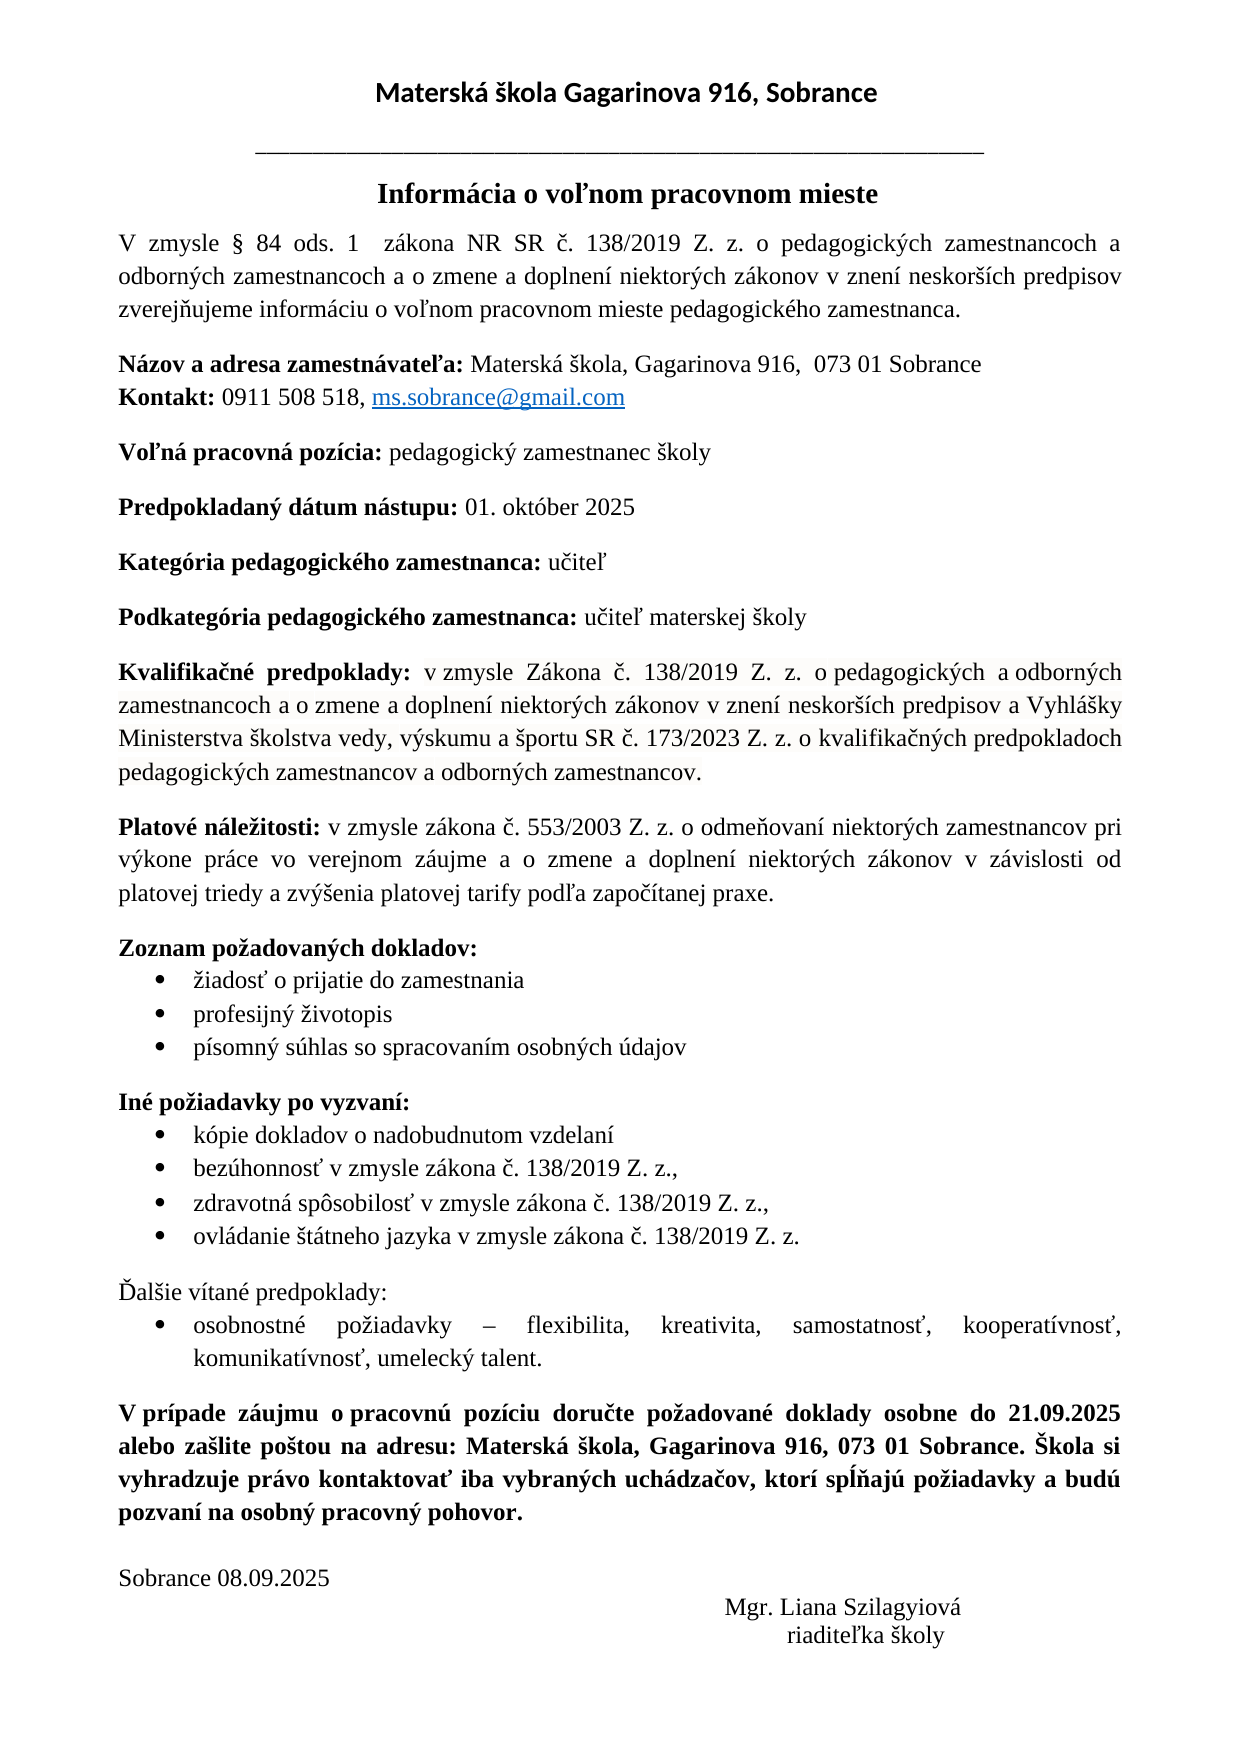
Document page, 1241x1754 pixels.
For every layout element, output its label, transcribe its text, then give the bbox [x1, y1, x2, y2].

list profesijný životopis [156, 999, 1122, 1027]
text Zoznam požadovaných dokladov: [118, 933, 1122, 961]
text Kontakt: 0911 508 518, ms.sobrance@gmail.com [118, 382, 1122, 411]
text Platové náležitosti: v zmysle zákona č. 553/2003 Z. z. o odmeňovaní niektorých zamestnancov pri výkone práce vo verejnom záujme a o zmene a doplnení niektorých zákonov v závislosti od platovej triedy a zvýšenia platovej tarify podľa započítanej praxe. [118, 812, 1122, 906]
list žiadosť o prijatie do zamestnania [156, 966, 1122, 994]
text Ďalšie vítané predpoklady: [118, 1277, 1122, 1306]
text Iné požiadavky po vyzvaní: [118, 1087, 1122, 1115]
text Mgr. Liana Szilagyiová [118, 1592, 1122, 1621]
text Podkategória pedagogického zamestnanca: učiteľ materskej školy [118, 602, 1122, 631]
text riaditeľka školy [118, 1621, 1122, 1649]
list písomný súhlas so spracovaním osobných údajov [156, 1032, 1122, 1060]
list zdravotná spôsobilosť v zmysle zákona č. 138/2019 Z. z., [156, 1188, 1122, 1217]
list kópie dokladov o nadobudnutom vzdelaní [156, 1120, 1122, 1148]
text Kvalifikačné predpoklady: v zmysle Zákona č. 138/2019 Z. z. o pedagogických a odborných zamestnancoch a o zmene a doplnení niektorých zákonov v znení neskorších predpisov a Vyhlášky Ministerstva školstva vedy, výskumu a športu SR č. 173/2023 Z. z. o kvalifikačných predpokladoch pedagogických zamestnancov a odborných zamestnancov. [118, 657, 1122, 735]
text Informácia o voľnom pracovnom mieste [118, 176, 1122, 209]
list ovládanie štátneho jazyka v zmysle zákona č. 138/2019 Z. z. [156, 1221, 1122, 1250]
text Predpokladaný dátum nástupu: 01. október 2025 [118, 492, 1122, 521]
text V prípade záujmu o pracovnú pozíciu doručte požadované doklady osobne do 21.09.2025 alebo zašlite poštou na adresu: Materská škola, Gagarinova 916, 073 01 Sobrance. Škola si vyhradzuje právo kontaktovať iba vybraných uchádzačov, ktorí spĺňajú požiadavky a budú pozvaní na osobný pracovný pohovor. [118, 1398, 1122, 1526]
text Kvalifikačné predpoklady: v zmysle Zákona č. 138/2019 Z. z. o pedagogických a odborných zamestnancoch a o zmene a doplnení niektorých zákonov v znení neskorších predpisov a Vyhlášky Ministerstva školstva vedy, výskumu a športu SR č. 173/2023 Z. z. o kvalifikačných predpokladoch pedagogických zamestnancov a odborných zamestnancov. [118, 736, 1122, 785]
text Názov a adresa zamestnávateľa: Materská škola, Gagarinova 916, 073 01 Sobrance [118, 349, 1122, 378]
text V zmysle § 84 ods. 1 zákona NR SR č. 138/2019 Z. z. o pedagogických zamestnancoch a odborných zamestnancoch a o zmene a doplnení niektorých zákonov v znení neskorších predpisov zverejňujeme informáciu o voľnom pracovnom mieste pedagogického zamestnanca. [118, 290, 1122, 323]
list osobnostné požiadavky – flexibilita, kreativita, samostatnosť, kooperatívnosť, komunikatívnosť, umelecký talent. [156, 1310, 1122, 1372]
text Sobrance 08.09.2025 [118, 1563, 1122, 1592]
text Voľná pracovná pozícia: pedagogický zamestnanec školy [118, 437, 1122, 466]
list bezúhonnosť v zmysle zákona č. 138/2019 Z. z., [156, 1153, 1122, 1181]
text Kategória pedagogického zamestnanca: učiteľ [118, 547, 1122, 576]
